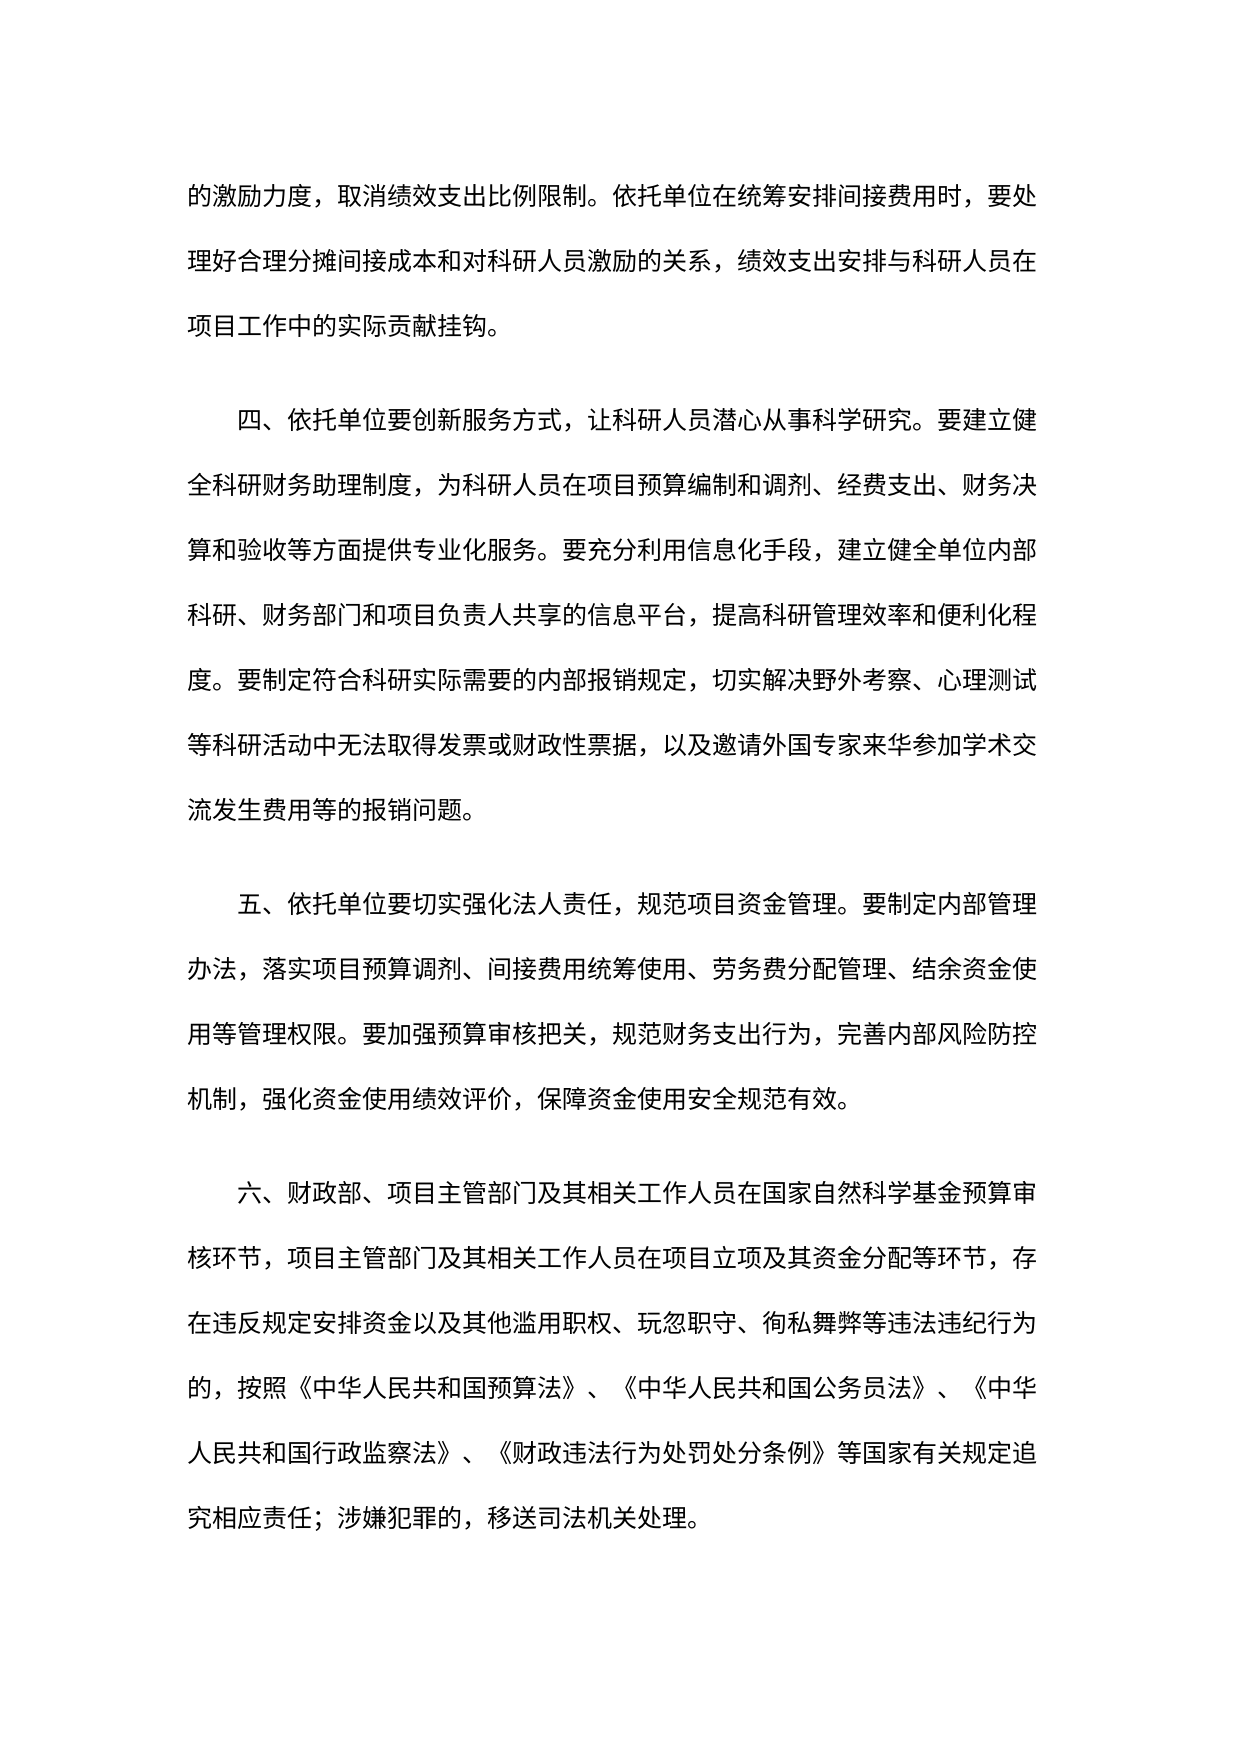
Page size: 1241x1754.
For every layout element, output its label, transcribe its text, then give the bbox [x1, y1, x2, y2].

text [187, 162, 1053, 357]
text 四、依托单位要创新服务方式，让科研人员潜心从事科学研究。要建立健全科研财务助理制度，为科研人员在项目预算编制和调剂、经费支出、财务决算和验收等方面提供专业化服务。要充分利用信息化手段，建立健全单位内部科研、财务部门和项目负责人共享的信息平台，提高科研管理效率和便利化程度。要制定符合科研实际需要的内部报销规定，切实解决野外考察、心理测试等科研活动中无法取得发票或财政性票据，以及邀请外国专家来华参加学术交流发生费用等的报销问题。 [187, 386, 1053, 841]
text 五、依托单位要切实强化法人责任，规范项目资金管理。要制定内部管理办法，落实项目预算调剂、间接费用统筹使用、劳务费分配管理、结余资金使用等管理权限。要加强预算审核把关，规范财务支出行为，完善内部风险防控机制，强化资金使用绩效评价，保障资金使用安全规范有效。 [187, 870, 1053, 1130]
text 六、财政部、项目主管部门及其相关工作人员在国家自然科学基金预算审核环节，项目主管部门及其相关工作人员在项目立项及其资金分配等环节，存在违反规定安排资金以及其他滥用职权、玩忽职守、徇私舞弊等违法违纪行为的，按照《中华人民共和国预算法》、《中华人民共和国公务员法》、《中华人民共和国行政监察法》、《财政违法行为处罚处分条例》等国家有关规定追究相应责任；涉嫌犯罪的，移送司法机关处理。 [187, 1159, 1053, 1549]
